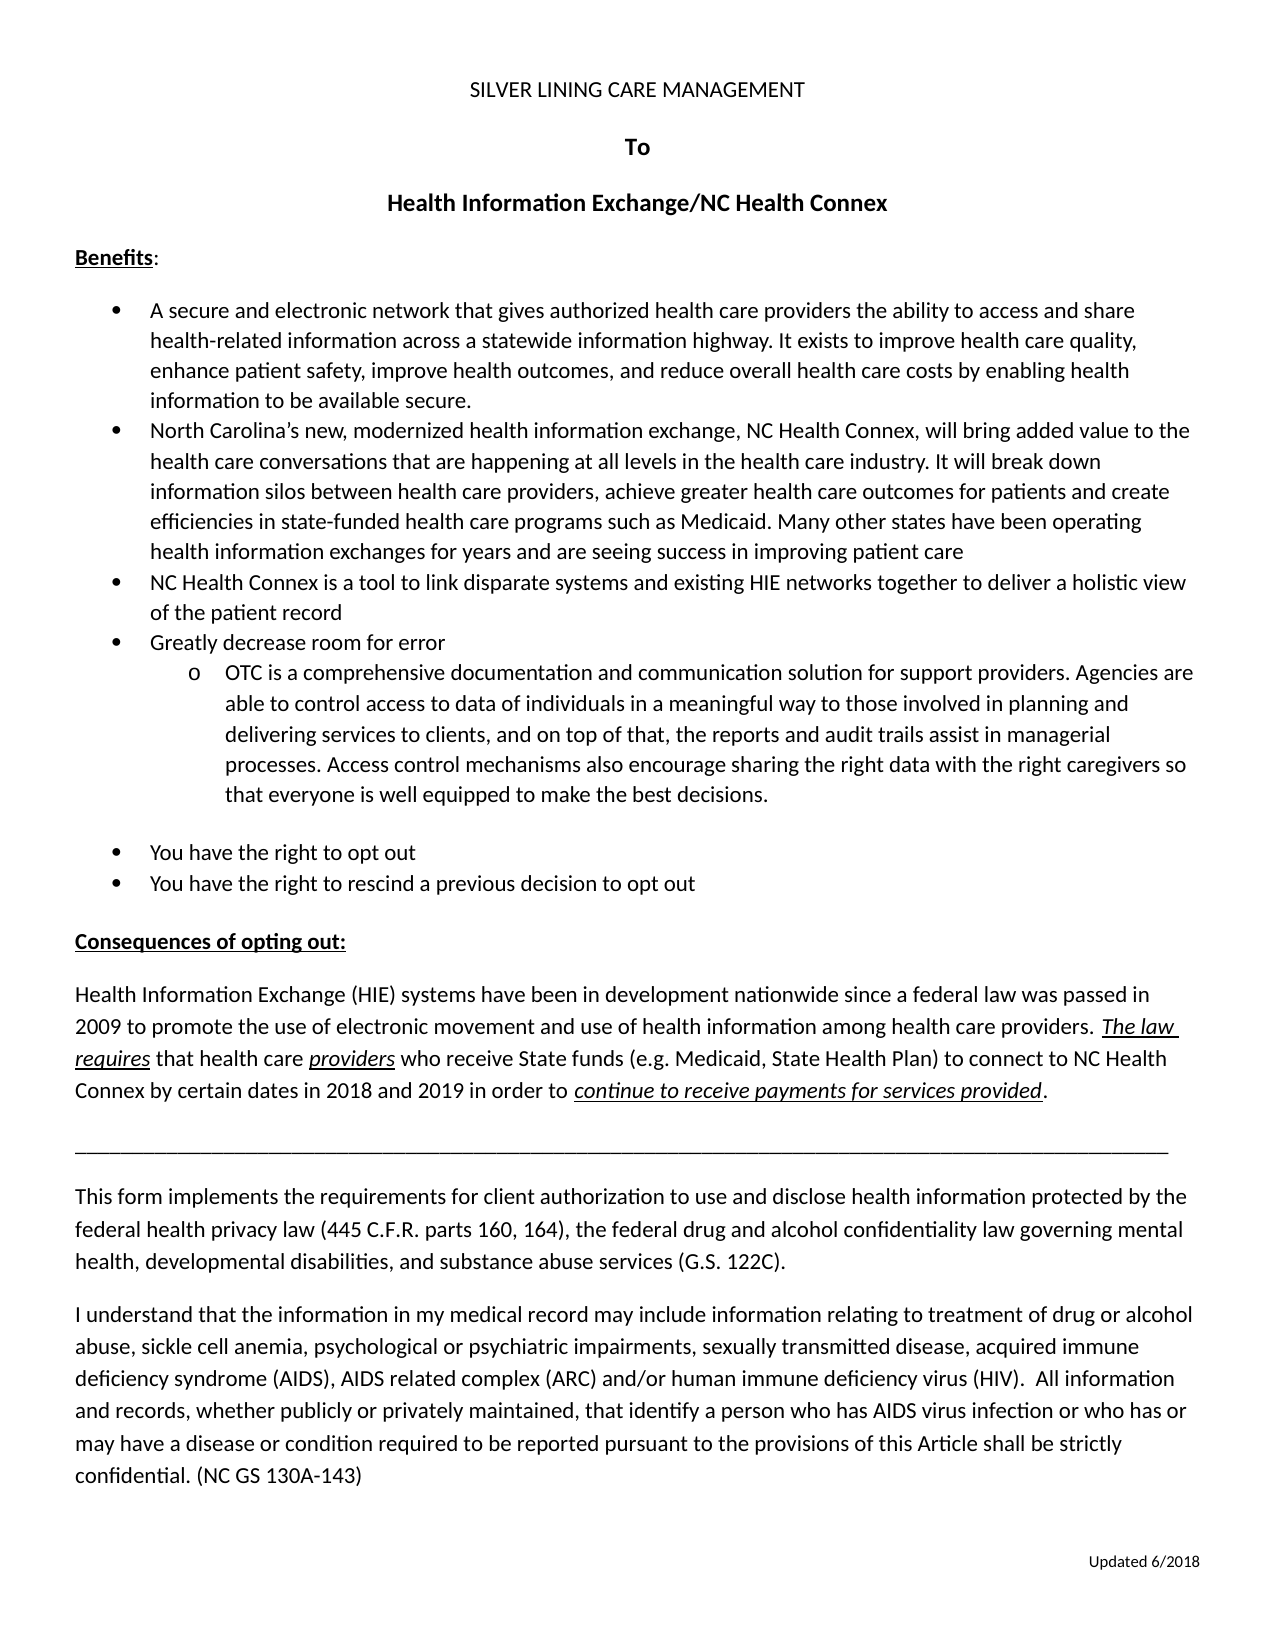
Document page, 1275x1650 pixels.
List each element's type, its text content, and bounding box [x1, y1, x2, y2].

list You have the right to rescind a previous decision to opt out [112, 869, 1200, 897]
text Consequences of opting out: [75, 927, 1200, 955]
text This form implements the requirements for client authorization to use and disclose health information protected by the federal health privacy law (445 C.F.R. parts 160, 164), the federal drug and alcohol confidentiality law governing mental health, developmental disabilities, and substance abuse services (G.S. 122C). [75, 1182, 1200, 1275]
text I understand that the information in my medical record may include information relating to treatment of drug or alcohol abuse, sickle cell anemia, psychological or psychiatric impairments, sexually transmitted disease, acquired immune deficiency syndrome (AIDS), AIDS related complex (ARC) and/or human immune deficiency virus (HIV). All information and records, whether publicly or privately maintained, that identify a person who has AIDS virus infection or who has or may have a disease or condition required to be reported pursuant to the provisions of this Article shall be strictly confidential. (NC GS 130A-143) [75, 1300, 1200, 1489]
list A secure and electronic network that gives authorized health care providers the ability to access and share health-related information across a statewide information highway. It exists to improve health care quality, enhance patient safety, improve health outcomes, and reduce overall health care costs by enabling health information to be available secure. [112, 296, 1200, 414]
text To [75, 131, 1200, 162]
list You have the right to opt out [112, 838, 1200, 866]
list Greatly decrease room for error [112, 628, 1200, 656]
text ________________________________________________________________________________________________ [75, 1129, 1200, 1157]
list OTC is a comprehensive documentation and communication solution for support providers. Agencies are able to control access to data of individuals in a meaningful way to those involved in planning and delivering services to clients, and on top of that, the reports and audit trails assist in managerial processes. Access control mechanisms also encourage sharing the right data with the right caregivers so that everyone is well equipped to make the best decisions. [187, 658, 1200, 808]
text Health Information Exchange (HIE) systems have been in development nationwide since a federal law was passed in 2009 to promote the use of electronic movement and use of health information among health care providers. The law requires that health care providers who receive State funds (e.g. Medicaid, State Health Plan) to connect to NC Health Connex by certain dates in 2018 and 2019 in order to continue to receive payments for services provided. [75, 980, 1200, 1104]
list NC Health Connex is a tool to link disparate systems and existing HIE networks together to deliver a holistic view of the patient record [112, 568, 1200, 626]
text Health Information Exchange/NC Health Connex [75, 187, 1200, 217]
list North Carolina’s new, modernized health information exchange, NC Health Connex, will bring added value to the health care conversations that are happening at all levels in the health care industry. It will break down information silos between health care providers, achieve greater health care outcomes for patients and create efficiencies in state-funded health care programs such as Medicaid. Many other states have been operating health information exchanges for years and are seeing success in improving patient care [112, 417, 1200, 565]
text Benefits: [75, 243, 1200, 271]
